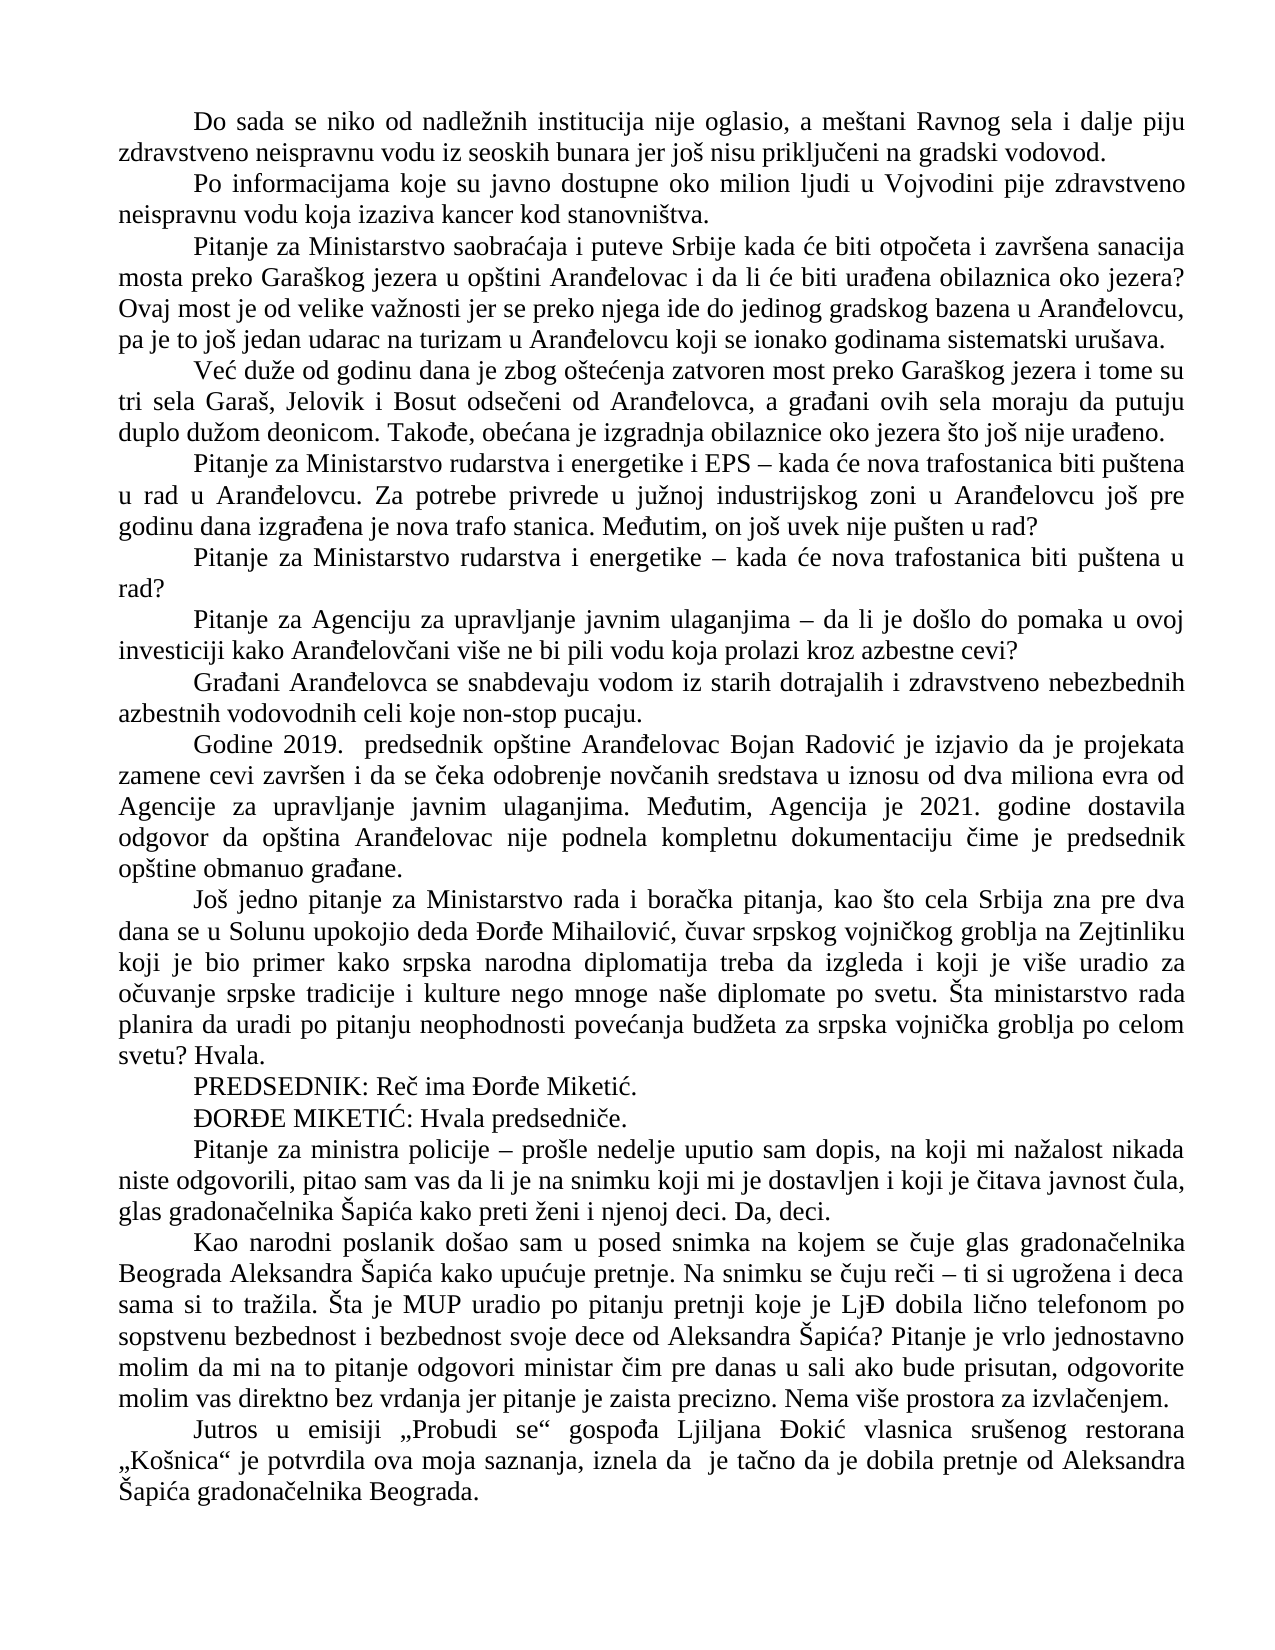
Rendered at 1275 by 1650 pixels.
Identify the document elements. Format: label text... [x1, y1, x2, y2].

text Jutros u emisiji „Probudi se“ gospođa Ljiljana Đokić vlasnica srušenog restorana „Košnica“ je potvrdila ova moja saznanja, iznela da je tačno da je dobila pretnje od Aleksandra Šapića gradonačelnika Beograda. [118, 1413, 1186, 1507]
text Pitanje za Ministarstvo rudarstva i energetike i EPS – kada će nova trafostanica biti puštena u rad u Aranđelovcu. Za potrebe privrede u južnoj industrijskog zoni u Aranđelovcu još pre godinu dana izgrađena je nova trafo stanica. Međutim, on još uvek nije pušten u rad? [118, 448, 1186, 541]
text Godine 2019. predsednik opštine Aranđelovac Bojan Radović je izjavio da je projekata zamene cevi završen i da se čeka odobrenje novčanih sredstava u iznosu od dva miliona evra od Agencije za upravljanje javnim ulaganjima. Međutim, Agencija je 2021. godine dostavila odgovor da opština Aranđelovac nije podnela kompletnu dokumentaciju čime je predsednik opštine obmanuo građane. [118, 728, 1186, 884]
text Već duže od godinu dana je zbog oštećenja zatvoren most preko Garaškog jezera i tome su tri sela Garaš, Jelovik i Bosut odsečeni od Aranđelovca, a građani ovih sela moraju da putuju duplo dužom deonicom. Takođe, obećana je izgradnja obilaznice oko jezera što još nije urađeno. [118, 354, 1186, 448]
text ĐORĐE MIKETIĆ: Hvala predsedniče. [118, 1102, 1186, 1133]
text Po informacijama koje su javno dostupne oko milion ljudi u Vojvodini pije zdravstveno neispravnu vodu koja izaziva kancer kod stanovništva. [118, 167, 1186, 229]
text Kao narodni poslanik došao sam u posed snimka na kojem se čuje glas gradonačelnika Beograda Aleksandra Šapića kako upućuje pretnje. Na snimku se čuju reči – ti si ugrožena i deca sama si to tražila. Šta je MUP uradio po pitanju pretnji koje je LjĐ dobila lično telefonom po sopstvenu bezbednost i bezbednost svoje dece od Aleksandra Šapića? Pitanje je vrlo jednostavno molim da mi na to pitanje odgovori ministar čim pre danas u sali ako bude prisutan, odgovorite molim vas direktno bez vrdanja jer pitanje je zaista precizno. Nema više prostora za izvlačenjem. [118, 1226, 1186, 1413]
text Pitanje za Ministarstvo saobraćaja i puteve Srbije kada će biti otpočeta i završena sanacija mosta preko Garaškog jezera u opštini Aranđelovac i da li će biti urađena obilaznica oko jezera? Ovaj most je od velike važnosti jer se preko njega ide do jedinog gradskog bazena u Aranđelovcu, pa je to još jedan udarac na turizam u Aranđelovcu koji se ionako godinama sistematski urušava. [118, 229, 1186, 354]
text PREDSEDNIK: Reč ima Đorđe Miketić. [118, 1071, 1186, 1102]
text Pitanje za Ministarstvo rudarstva i energetike – kada će nova trafostanica biti puštena u rad? [118, 541, 1186, 603]
text Još jedno pitanje za Ministarstvo rada i boračka pitanja, kao što cela Srbija zna pre dva dana se u Solunu upokojio deda Đorđe Mihailović, čuvar srpskog vojničkog groblja na Zejtinliku koji je bio primer kako srpska narodna diplomatija treba da izgleda i koji je više uradio za očuvanje srpske tradicije i kulture nego mnoge naše diplomate po svetu. Šta ministarstvo rada planira da uradi po pitanju neophodnosti povećanja budžeta za srpska vojnička groblja po celom svetu? Hvala. [118, 884, 1186, 1071]
text Građani Aranđelovca se snabdevaju vodom iz starih dotrajalih i zdravstveno nebezbednih azbestnih vodovodnih celi koje non-stop pucaju. [118, 666, 1186, 728]
text Pitanje za ministra policije – prošle nedelje uputio sam dopis, na koji mi nažalost nikada niste odgovorili, pitao sam vas da li je na snimku koji mi je dostavljen i koji je čitava javnost čula, glas gradonačelnika Šapića kako preti ženi i njenoj deci. Da, deci. [118, 1133, 1186, 1226]
text Do sada se niko od nadležnih institucija nije oglasio, a meštani Ravnog sela i dalje piju zdravstveno neispravnu vodu iz seoskih bunara jer još nisu priključeni na gradski vodovod. [118, 105, 1186, 167]
text Pitanje za Agenciju za upravljanje javnim ulaganjima – da li je došlo do pomaka u ovoj investiciji kako Aranđelovčani više ne bi pili vodu koja prolazi kroz azbestne cevi? [118, 603, 1186, 666]
